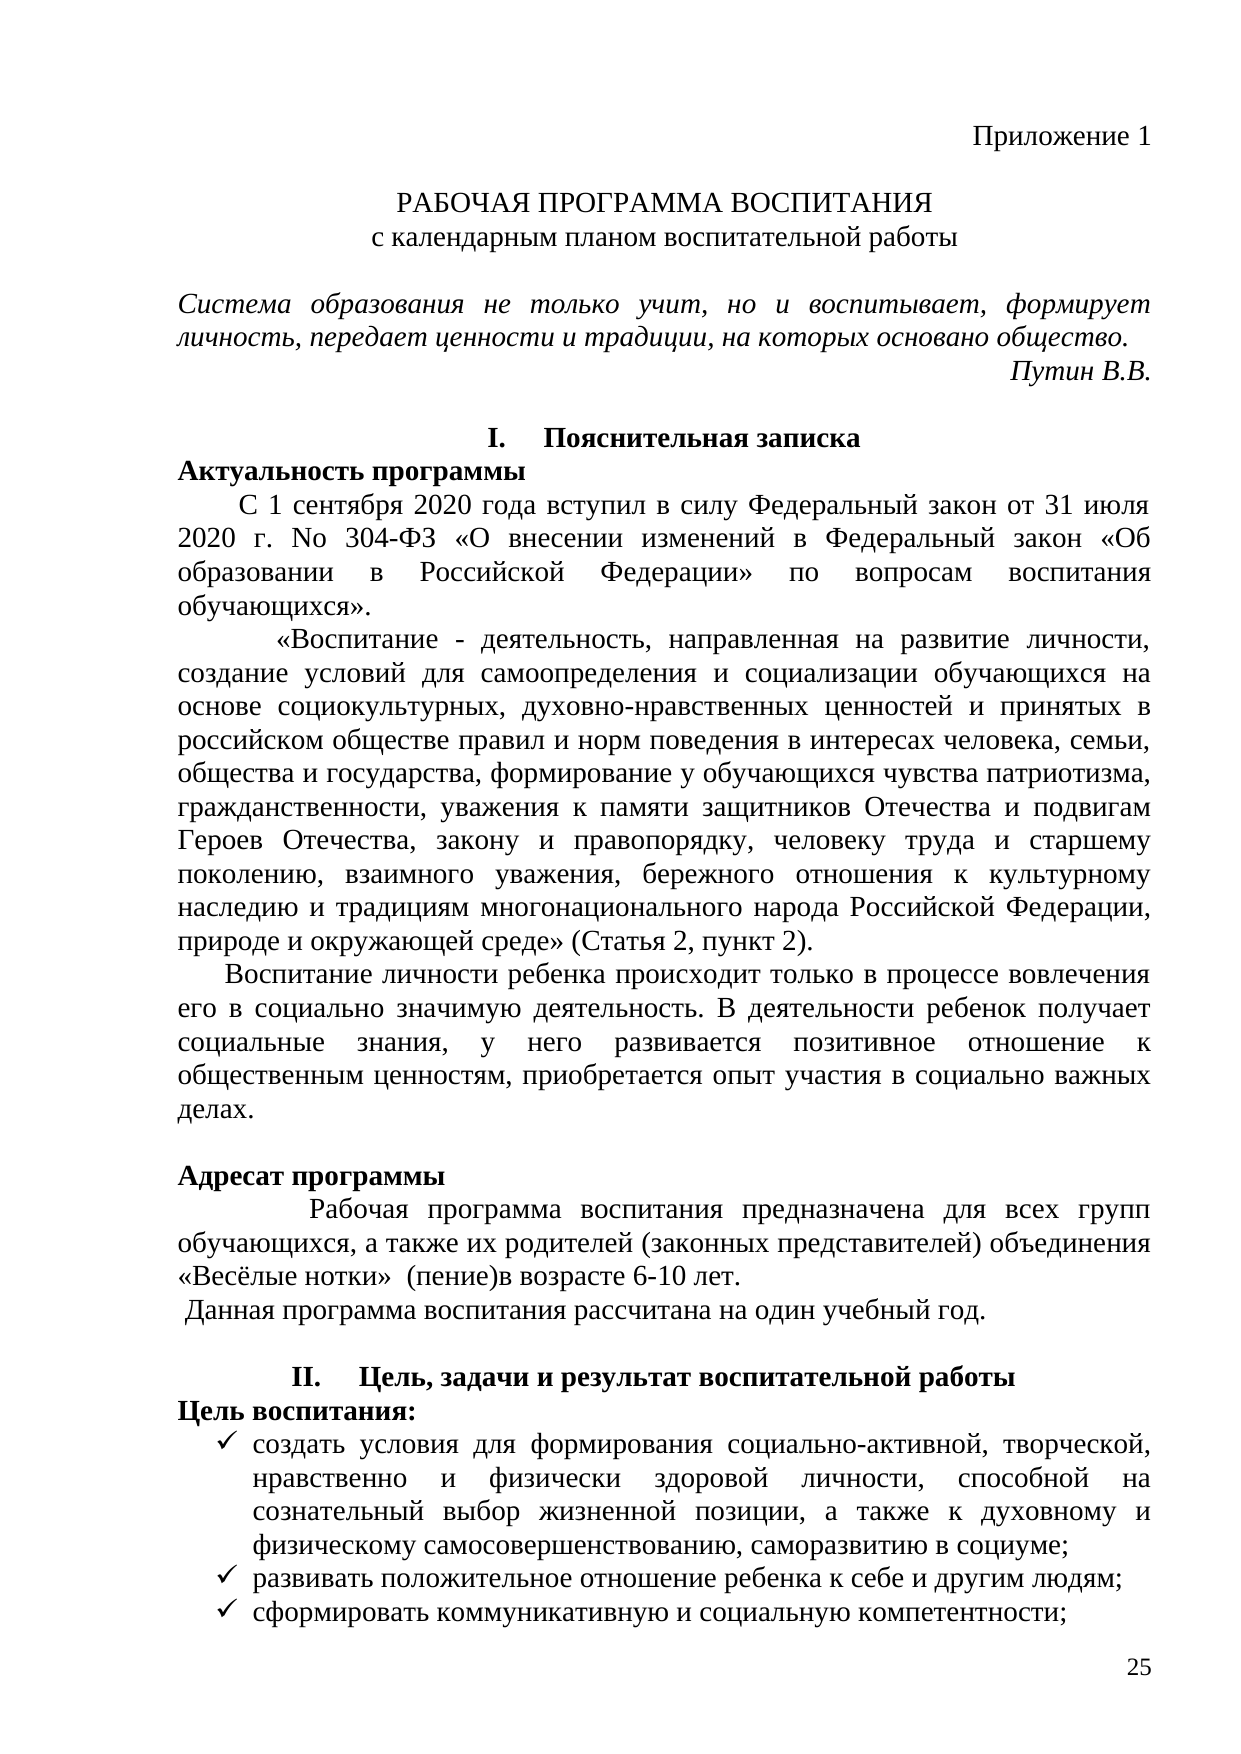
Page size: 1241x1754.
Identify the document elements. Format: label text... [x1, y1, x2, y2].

text Система образования не только учит, но и воспитывает, формирует личность, передает ценности и традиции, на которых основано общество. [177, 286, 1152, 353]
text Воспитание личности ребенка происходит только в процессе вовлечения его в социально значимую деятельность. В деятельности ребенок получает социальные знания, у него развивается позитивное отношение к общественным ценностям, приобретается опыт участия в социально важных делах. [177, 957, 1152, 1124]
text с календарным планом воспитательной работы [177, 219, 1152, 252]
text «Воспитание - деятельность, направленная на развитие личности, создание условий для самоопределения и социализации обучающихся на основе социокультурных, духовно-нравственных ценностей и принятых в российском обществе правил и норм поведения в интересах человека, семьи, общества и государства, формирование у обучающихся чувства патриотизма, гражданственности, уважения к памяти защитников Отечества и подвигам Героев Отечества, закону и правопорядку, человеку труда и старшему поколению, взаимного уважения, бережного отношения к культурному наследию и традициям многонационального народа Российской Федерации, природе и окружающей среде» (Статья 2, пункт 2). [177, 621, 1152, 957]
text РАБОЧАЯ ПРОГРАММА ВОСПИТАНИЯ [177, 185, 1152, 219]
text Цель воспитания: [177, 1393, 1152, 1426]
list Пояснительная записка [215, 420, 1152, 453]
list создать условия для формирования социально-активной, творческой, нравственно и физически здоровой личности, способной на сознательный выбор жизненной позиции, а также к духовному и физическому самосовершенствованию, саморазвитию в социуме; [215, 1426, 1152, 1561]
list развивать положительное отношение ребенка к себе и другим людям; [215, 1561, 1152, 1594]
text Путин В.В. [177, 353, 1152, 386]
list Цель, задачи и результат воспитательной работы [215, 1359, 1122, 1393]
text Данная программа воспитания рассчитана на один учебный год. [177, 1292, 1152, 1326]
text Рабочая программа воспитания предназначена для всех групп обучающихся, а также их родителей (законных представителей) объединения «Весёлые нотки» (пение)в возрасте 6-10 лет. [177, 1191, 1152, 1292]
list сформировать коммуникативную и социальную компетентности; [215, 1594, 1152, 1628]
text Приложение 1 [177, 118, 1152, 152]
text Актуальность программы [177, 453, 1152, 487]
text С 1 сентября 2020 года вступил в силу Федеральный закон от 31 июля 2020 г. No 304-ФЗ «О внесении изменений в Федеральный закон «Об образовании в Российской Федерации» по вопросам воспитания обучающихся». [177, 487, 1152, 621]
text Адресат программы [177, 1158, 1152, 1191]
